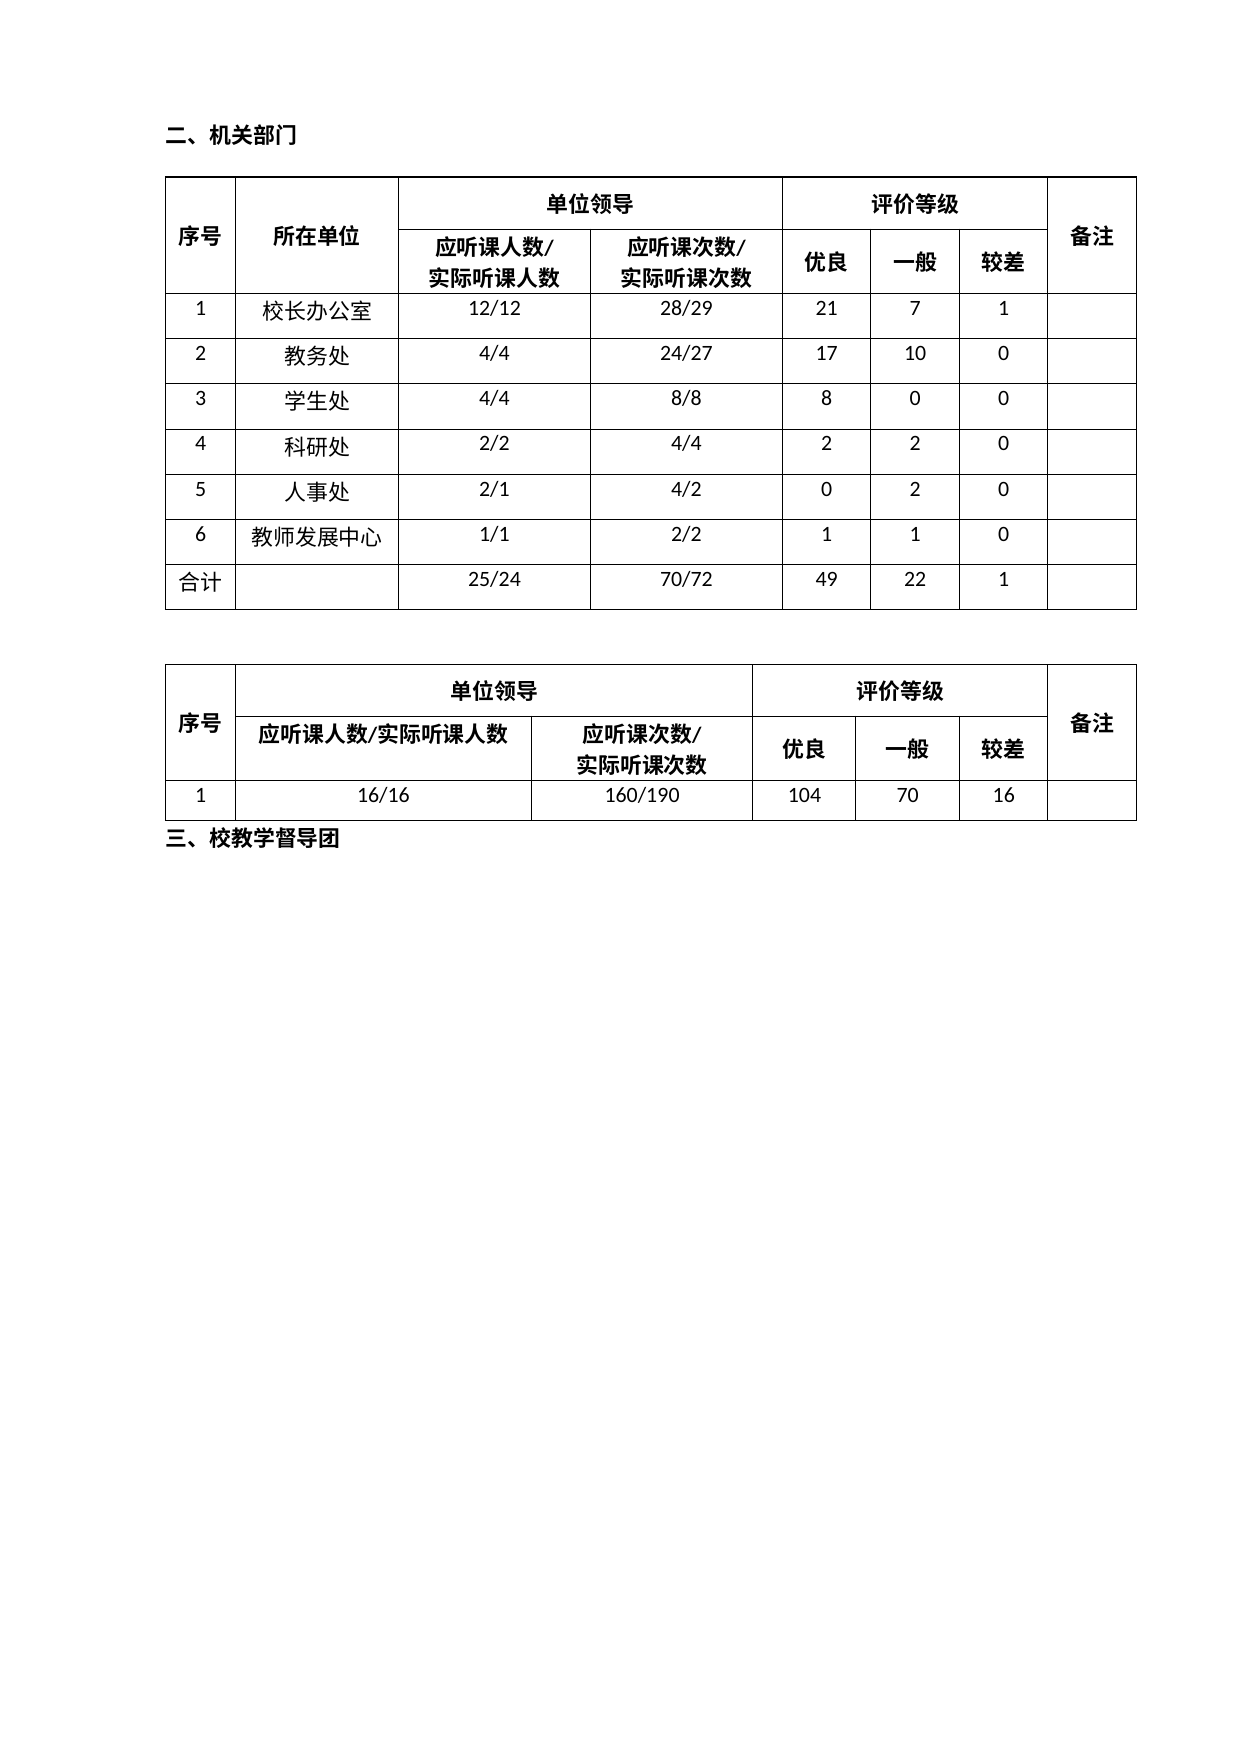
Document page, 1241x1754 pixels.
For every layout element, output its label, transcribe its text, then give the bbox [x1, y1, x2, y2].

table_cell 21 [783, 294, 870, 338]
table_cell 1 [166, 294, 235, 338]
table_cell 人事处 [236, 475, 398, 519]
table_cell 一般 [856, 717, 959, 780]
table_header 所在单位 [236, 178, 398, 293]
table_cell 0 [960, 339, 1047, 383]
table_cell 教师发展中心 [236, 520, 398, 564]
table_cell 10 [871, 339, 959, 383]
table_cell [1048, 430, 1136, 474]
table_cell 160/190 [532, 781, 752, 820]
table_cell 0 [960, 475, 1047, 519]
table_header 序号 [166, 665, 235, 780]
table_cell 16 [960, 781, 1047, 820]
table_cell 2 [871, 430, 959, 474]
table_cell 104 [753, 781, 855, 820]
table_cell 2 [871, 475, 959, 519]
table_cell 17 [783, 339, 870, 383]
table_cell 3 [166, 384, 235, 428]
table_cell 16/16 [236, 781, 531, 820]
table_cell 0 [960, 430, 1047, 474]
table_cell 较差 [960, 230, 1047, 293]
table_cell 一般 [871, 230, 959, 293]
table_cell 70/72 [591, 565, 782, 609]
table_cell [1048, 294, 1136, 338]
table_cell 1 [783, 520, 870, 564]
table_cell 1/1 [399, 520, 590, 564]
table_header 评价等级 [783, 178, 1047, 228]
text 二、机关部门 [165, 118, 1122, 150]
table_cell 25/24 [399, 565, 590, 609]
table_header 序号 [166, 178, 235, 293]
table_cell 4/4 [399, 339, 590, 383]
table_cell [1048, 565, 1136, 609]
table_cell 4/2 [591, 475, 782, 519]
table_cell 4/4 [399, 384, 590, 428]
table_cell 4/4 [591, 430, 782, 474]
table_cell 49 [783, 565, 870, 609]
table_header 备注 [1048, 665, 1136, 780]
table_cell 2/2 [591, 520, 782, 564]
table_cell 28/29 [591, 294, 782, 338]
table_cell 教务处 [236, 339, 398, 383]
table_cell 应听课次数/ 实际听课次数 [591, 230, 782, 293]
table_cell 校长办公室 [236, 294, 398, 338]
table_cell 0 [871, 384, 959, 428]
table_header 单位领导 [236, 665, 752, 716]
table_cell [1048, 475, 1136, 519]
table_cell 0 [960, 384, 1047, 428]
table_cell 应听课人数/实际听课人数 [236, 717, 531, 780]
table_cell 8 [783, 384, 870, 428]
table_cell 1 [871, 520, 959, 564]
table_cell 24/27 [591, 339, 782, 383]
table_cell 0 [783, 475, 870, 519]
table_cell 5 [166, 475, 235, 519]
table_cell 12/12 [399, 294, 590, 338]
table_header 评价等级 [753, 665, 1047, 716]
table_cell 7 [871, 294, 959, 338]
table_cell [236, 565, 398, 609]
text 三、校教学督导团 [165, 821, 1122, 853]
table_header 单位领导 [399, 178, 782, 228]
table_cell [1048, 520, 1136, 564]
table_cell 4 [166, 430, 235, 474]
table_cell 应听课次数/ 实际听课次数 [532, 717, 752, 780]
table_cell 2/2 [399, 430, 590, 474]
table_cell 合计 [166, 565, 235, 609]
table_cell 70 [856, 781, 959, 820]
table_cell 优良 [783, 230, 870, 293]
table_cell 1 [166, 781, 235, 820]
table_cell 应听课人数/ 实际听课人数 [399, 230, 590, 293]
table_cell [1048, 339, 1136, 383]
table_cell 较差 [960, 717, 1047, 780]
table_cell 2 [166, 339, 235, 383]
table_cell 1 [960, 294, 1047, 338]
table_cell 1 [960, 565, 1047, 609]
table_cell 优良 [753, 717, 855, 780]
table_cell [1048, 781, 1136, 820]
table_cell 6 [166, 520, 235, 564]
table_cell 8/8 [591, 384, 782, 428]
table_cell [1048, 384, 1136, 428]
table_cell 科研处 [236, 430, 398, 474]
table_cell 0 [960, 520, 1047, 564]
table_cell 2/1 [399, 475, 590, 519]
table_header 备注 [1048, 178, 1136, 293]
table_cell 学生处 [236, 384, 398, 428]
table_cell 2 [783, 430, 870, 474]
table_cell 22 [871, 565, 959, 609]
